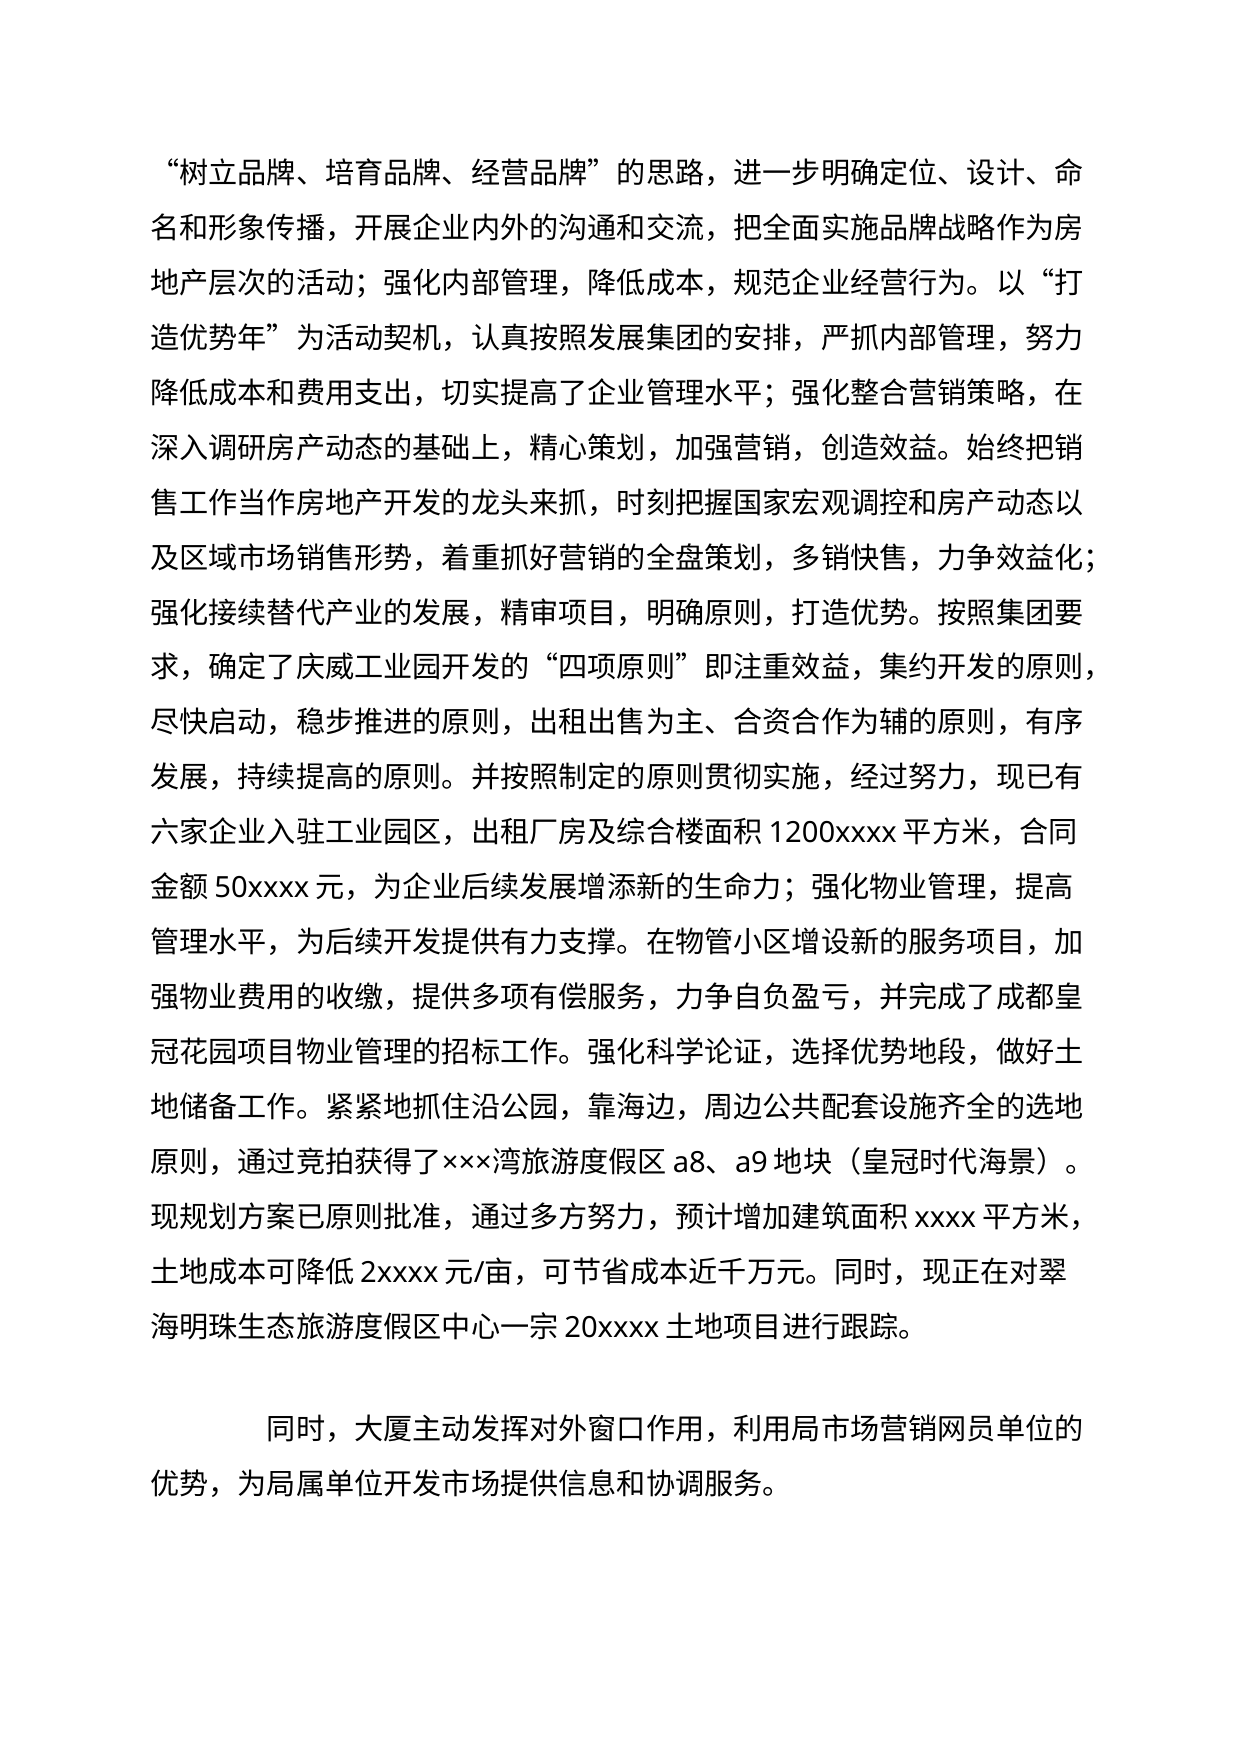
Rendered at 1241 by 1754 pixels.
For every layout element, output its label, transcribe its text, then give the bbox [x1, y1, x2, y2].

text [150, 150, 1090, 1346]
text 同时，大厦主动发挥对外窗口作用，利用局市场营销网员单位的优势，为局属单位开发市场提供信息和协调服务。 [150, 1405, 1090, 1502]
